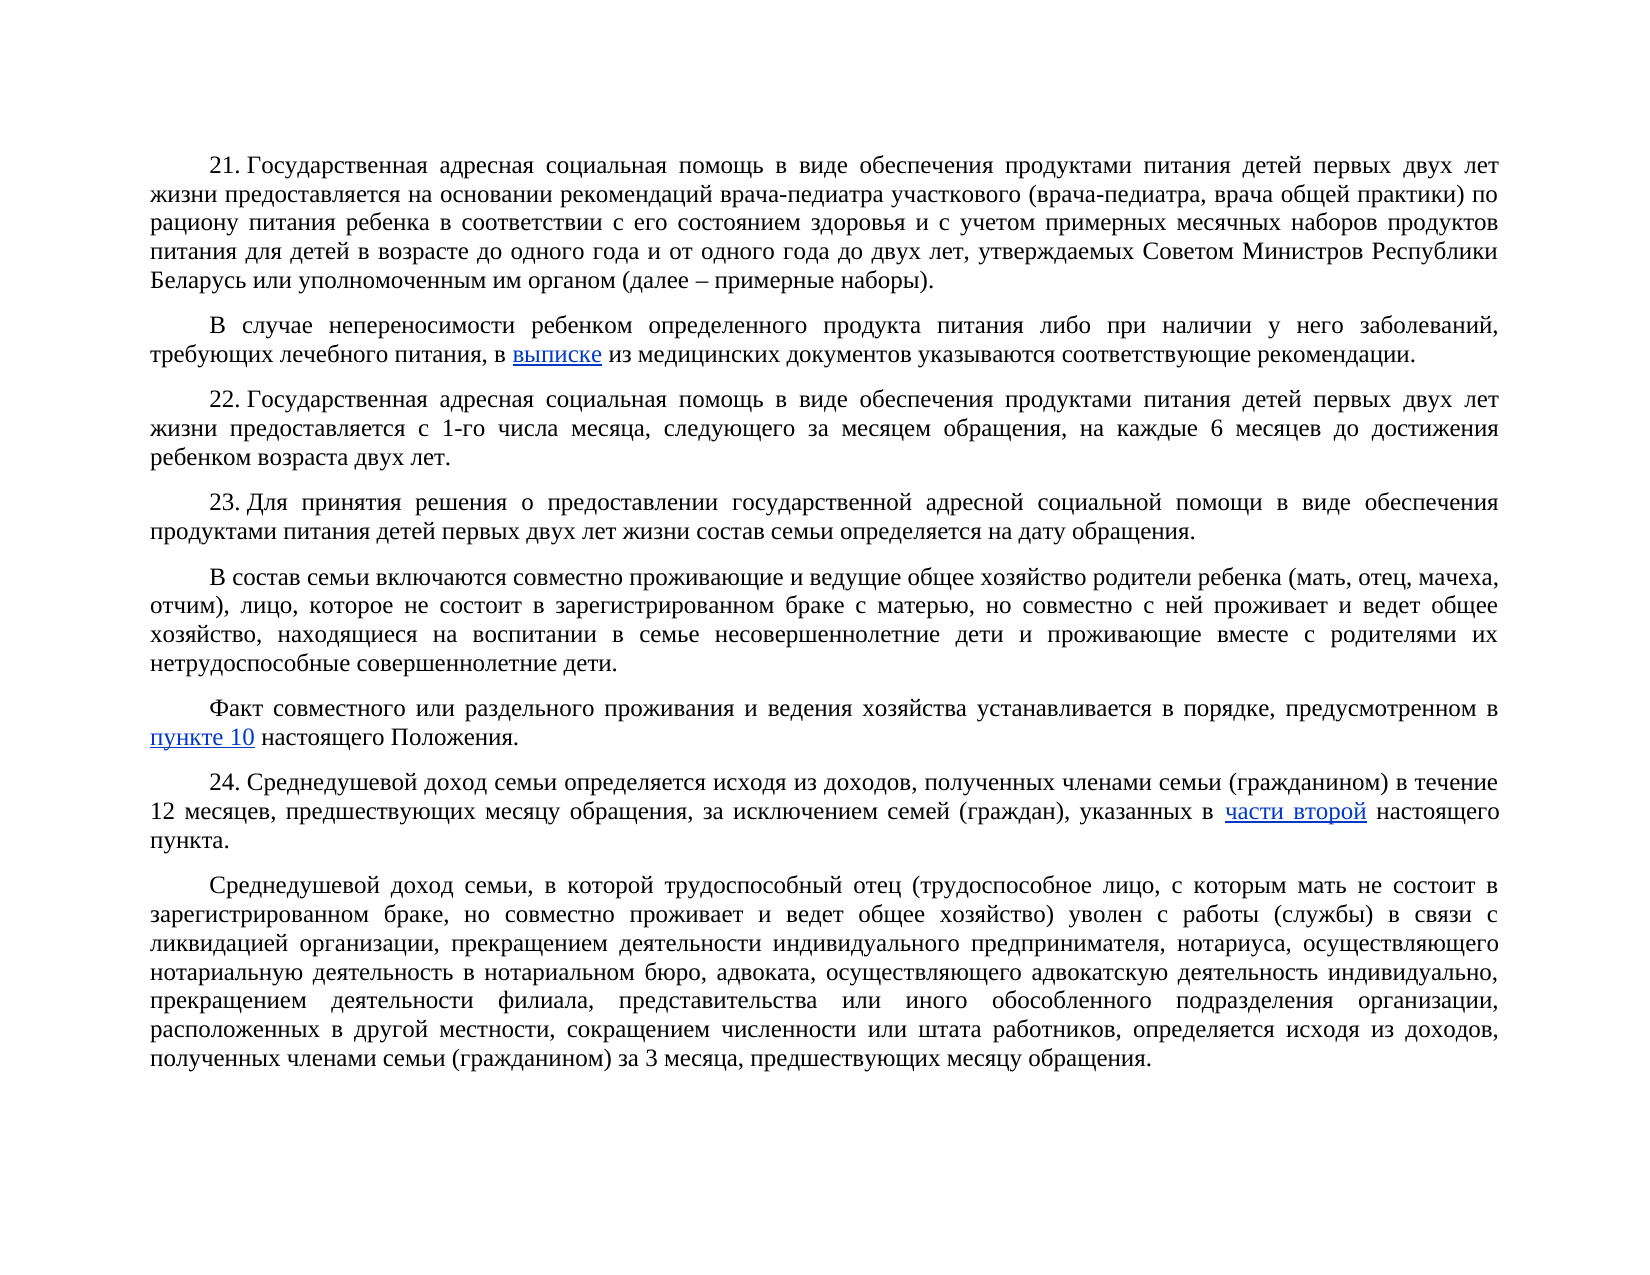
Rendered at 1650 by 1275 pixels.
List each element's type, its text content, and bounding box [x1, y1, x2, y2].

text 23. Для принятия решения о предоставлении государственной адресной социальной помощи в виде обеспечения продуктами питания детей первых двух лет жизни состав семьи определяется на дату обращения. [150, 487, 1500, 545]
text 24. Среднедушевой доход семьи определяется исходя из доходов, полученных членами семьи (гражданином) в течение 12 месяцев, предшествующих месяцу обращения, за исключением семей (граждан), указанных в части второй настоящего пункта. [150, 767, 1500, 854]
text В состав семьи включаются совместно проживающие и ведущие общее хозяйство родители ребенка (мать, отец, мачеха, отчим), лицо, которое не состоит в зарегистрированном браке с матерью, но совместно с ней проживает и ведет общее хозяйство, находящиеся на воспитании в семье несовершеннолетние дети и проживающие вместе с родителями их нетрудоспособные совершеннолетние дети. [150, 562, 1500, 677]
text Среднедушевой доход семьи, в которой трудоспособный отец (трудоспособное лицо, с которым мать не состоит в зарегистрированном браке, но совместно проживает и ведет общее хозяйство) уволен с работы (службы) в связи с ликвидацией организации, прекращением деятельности индивидуального предпринимателя, нотариуса, осуществляющего нотариальную деятельность в нотариальном бюро, адвоката, осуществляющего адвокатскую деятельность индивидуально, прекращением деятельности филиала, представительства или иного обособленного подразделения организации, расположенных в другой местности, сокращением численности или штата работников, определяется исходя из доходов, полученных членами семьи (гражданином) за 3 месяца, предшествующих месяцу обращения. [150, 870, 1500, 1072]
text 21. Государственная адресная социальная помощь в виде обеспечения продуктами питания детей первых двух лет жизни предоставляется на основании рекомендаций врача-педиатра участкового (врача-педиатра, врача общей практики) по рациону питания ребенка в соответствии с его состоянием здоровья и с учетом примерных месячных наборов продуктов питания для детей в возрасте до одного года и от одного года до двух лет, утверждаемых Советом Министров Республики Беларусь или уполномоченным им органом (далее – примерные наборы). [150, 150, 1500, 294]
text В случае непереносимости ребенком определенного продукта питания либо при наличии у него заболеваний, требующих лечебного питания, в выписке из медицинских документов указываются соответствующие рекомендации. [150, 310, 1500, 368]
text 22. Государственная адресная социальная помощь в виде обеспечения продуктами питания детей первых двух лет жизни предоставляется с 1-го числа месяца, следующего за месяцем обращения, на каждые 6 месяцев до достижения ребенком возраста двух лет. [150, 384, 1500, 471]
text Факт совместного или раздельного проживания и ведения хозяйства устанавливается в порядке, предусмотренном в пункте 10 настоящего Положения. [150, 693, 1500, 751]
